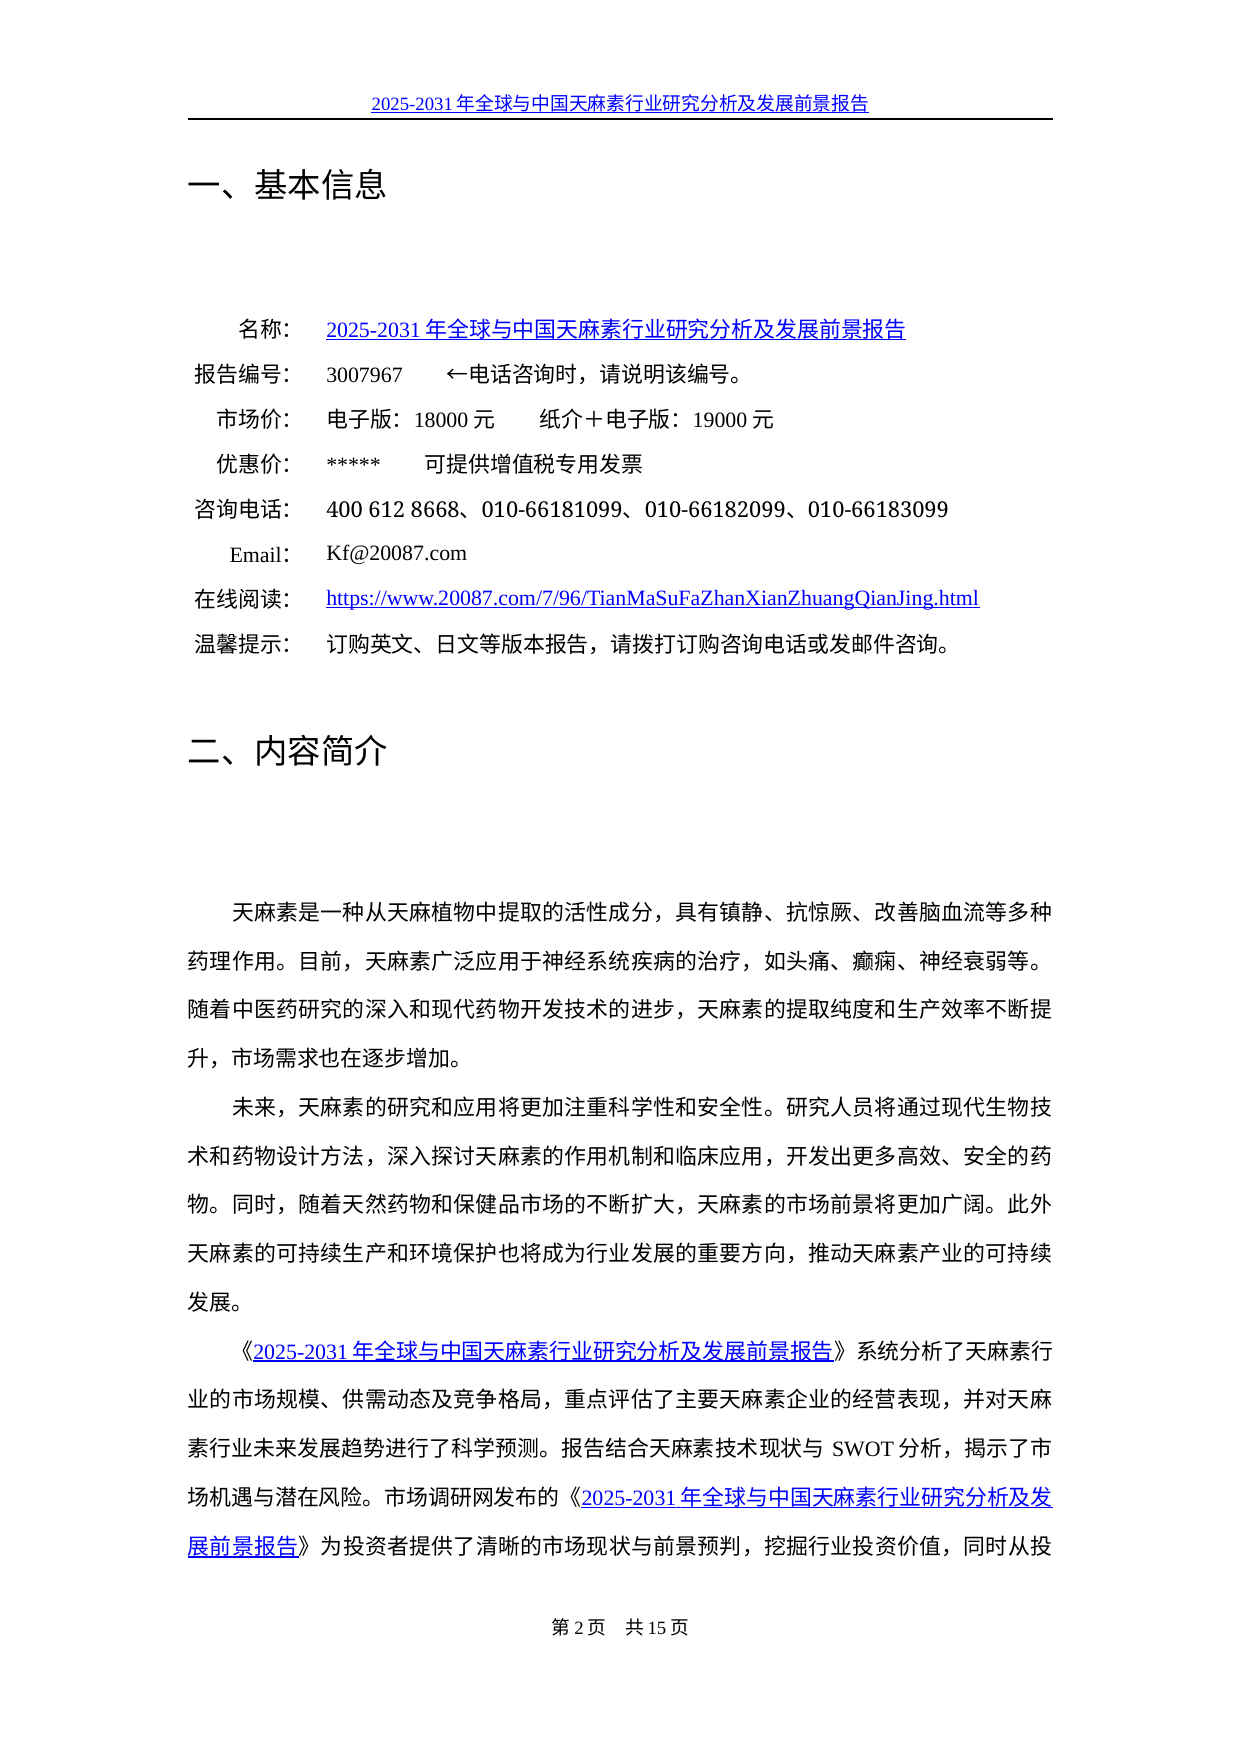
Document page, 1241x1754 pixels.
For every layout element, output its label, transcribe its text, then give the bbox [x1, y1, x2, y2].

table_cell 电子版：18000 元 纸介＋电子版：19000 元 [315, 402, 1073, 447]
table_cell 3007967 ←电话咨询时，请说明该编号。 [315, 357, 1073, 402]
table_cell Email： [167, 537, 315, 582]
table_header 名称： [167, 312, 315, 357]
table_cell [315, 582, 1073, 627]
title 二、内容简介 [187, 717, 1053, 782]
table_cell 在线阅读： [167, 582, 315, 627]
table_cell 温馨提示： [167, 627, 315, 672]
title 一、基本信息 [187, 150, 1053, 215]
table_cell 订购英文、日文等版本报告，请拨打订购咨询电话或发邮件咨询。 [315, 627, 1073, 672]
table_cell Kf@20087.com [315, 537, 1073, 582]
table_cell 400 612 8668、010-66181099、010-66182099、010-66183099 [315, 492, 1073, 537]
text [187, 894, 1053, 1561]
table_cell 报告编号： [167, 357, 315, 402]
table_cell ***** 可提供增值税专用发票 [315, 447, 1073, 492]
table_cell 优惠价： [167, 447, 315, 492]
table_cell 咨询电话： [167, 492, 315, 537]
table_cell 市场价： [167, 402, 315, 447]
table_header 2025-2031年全球与中国天麻素行业研究分析及发展前景报告 [315, 312, 1073, 357]
